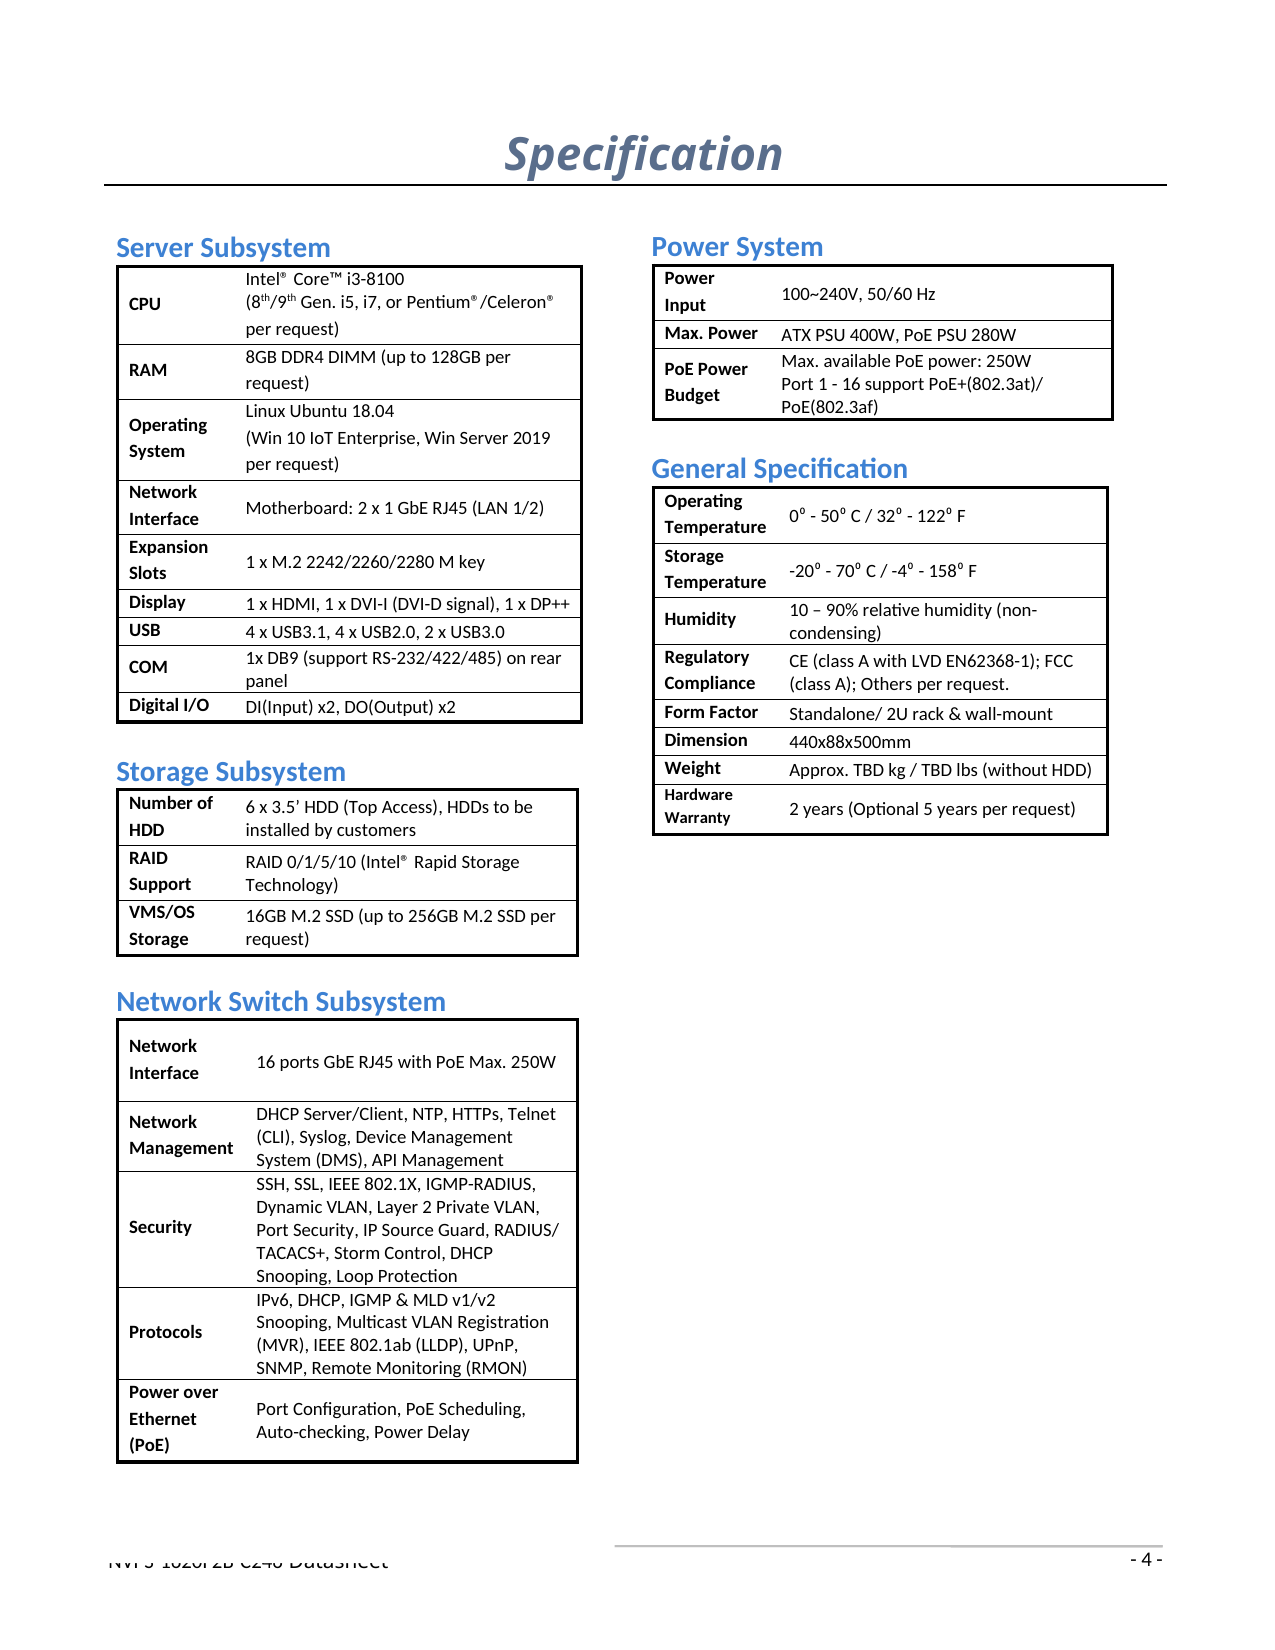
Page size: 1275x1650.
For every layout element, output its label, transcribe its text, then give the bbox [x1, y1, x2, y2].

text Specification [103, 121, 1167, 186]
